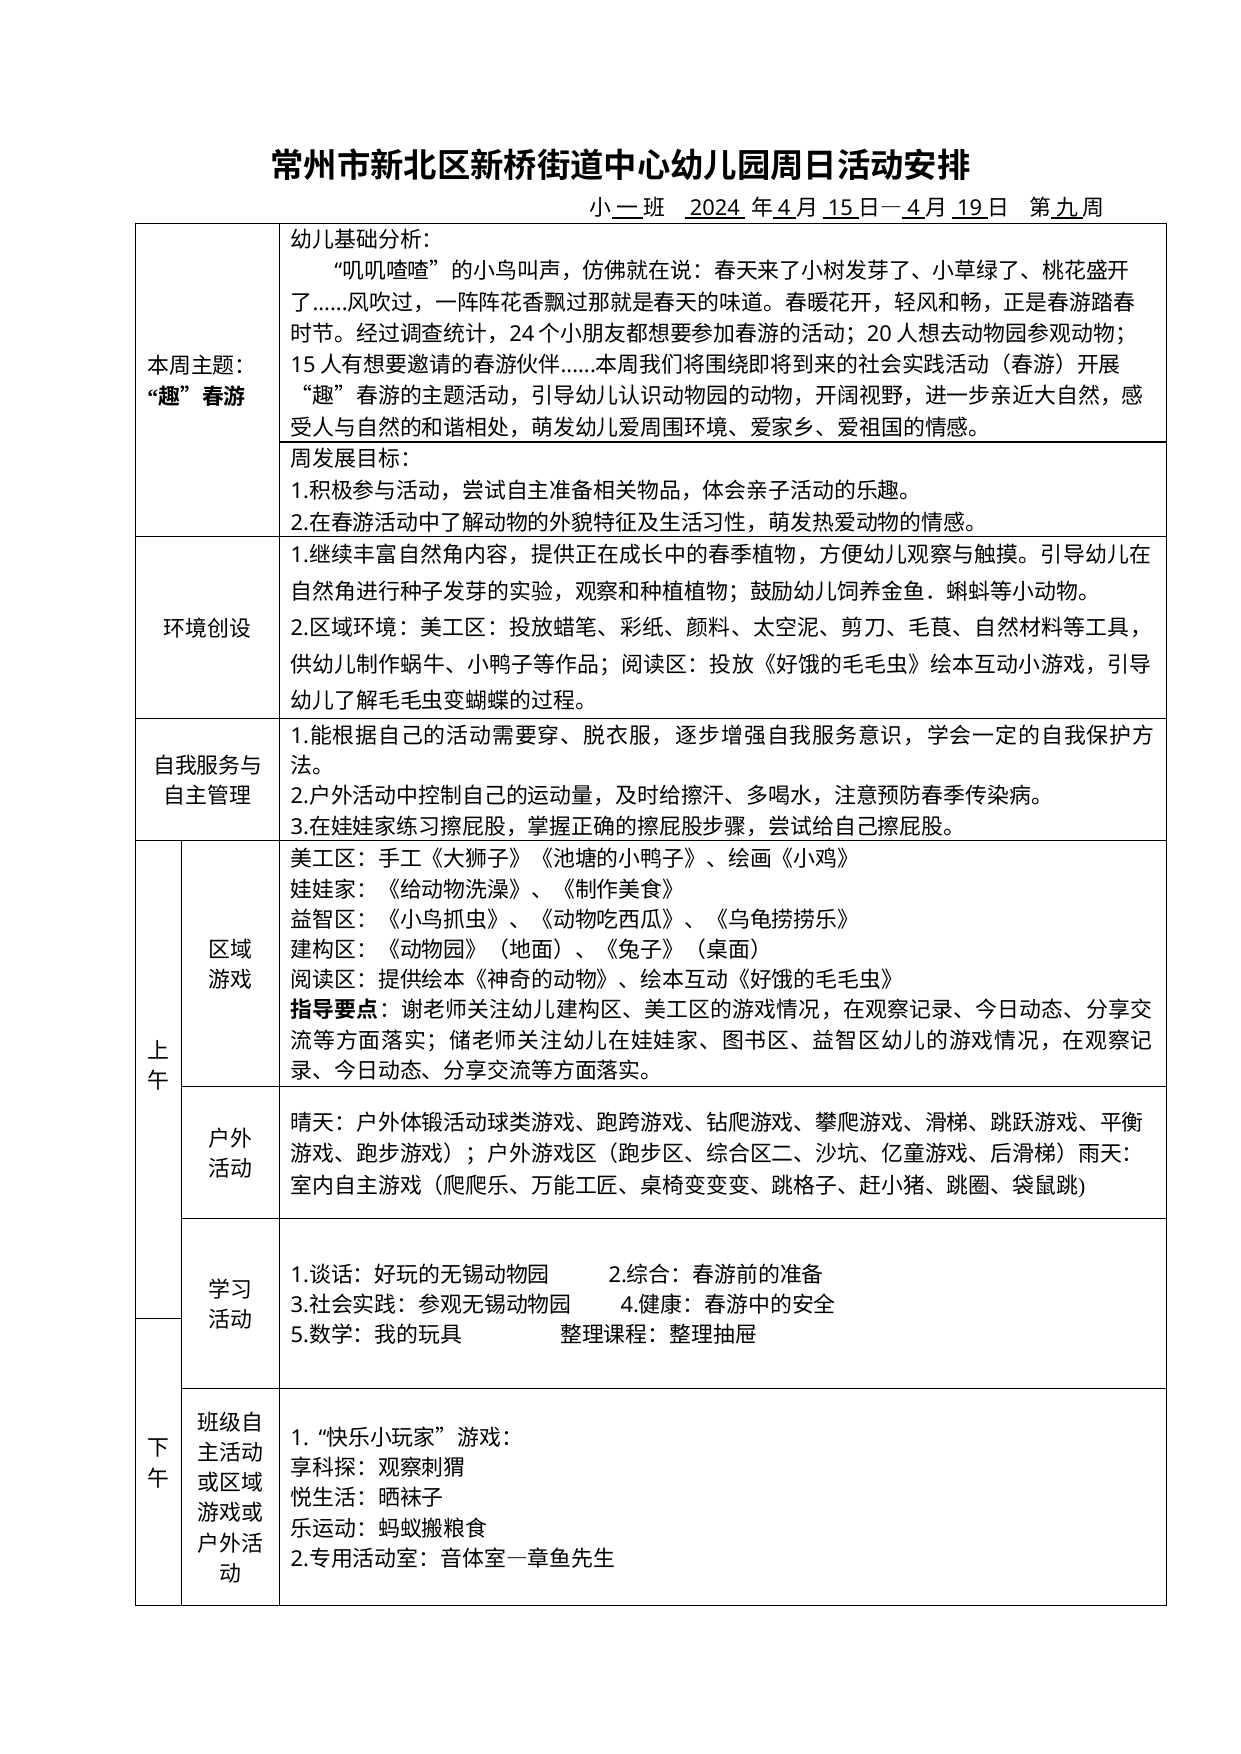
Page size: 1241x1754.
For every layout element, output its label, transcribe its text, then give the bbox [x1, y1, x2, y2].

table_cell 自我服务与自主管理 [136, 719, 279, 840]
table_cell 户外 活动 [182, 1087, 279, 1218]
table_cell 1.能根据自己的活动需要穿、脱衣服，逐步增强自我服务意识，学会一定的自我保护方法。 2.户外活动中控制自己的运动量，及时给擦汗、多喝水，注意预防春季传染病。 3.在娃娃家练习擦屁股，掌握正确的擦屁股步骤，尝试给自己擦屁股。 [280, 719, 1166, 840]
table_cell 学习 活动 [182, 1219, 279, 1388]
table_cell 周发展目标： 1.积极参与活动，尝试自主准备相关物品，体会亲子活动的乐趣。 2.在春游活动中了解动物的外貌特征及生活习性，萌发热爱动物的情感。 [280, 443, 1166, 536]
table_cell 1.继续丰富自然角内容，提供正在成长中的春季植物，方便幼儿观察与触摸。引导幼儿在自然角进行种子发芽的实验，观察和种植植物；鼓励幼儿饲养金鱼．蝌蚪等小动物。 2.区域环境：美工区：投放蜡笔、彩纸、颜料、太空泥、剪刀、毛茛、自然材料等工具，供幼儿制作蜗牛、小鸭子等作品；阅读区：投放《好饿的毛毛虫》绘本互动小游戏，引导幼儿了解毛毛虫变蝴蝶的过程。 [280, 537, 1166, 718]
table_cell 1.谈话：好玩的无锡动物园 2.综合：春游前的准备 3.社会实践：参观无锡动物园 4.健康：春游中的安全 5.数学：我的玩具 整理课程：整理抽屉 [280, 1219, 1166, 1388]
table_cell 环境创设 [136, 537, 279, 718]
table_cell 下午 [136, 1319, 181, 1604]
table_cell 班级自主活动或区域游戏或户外活动 [182, 1389, 279, 1604]
table_cell 上午 [136, 841, 181, 1318]
table_header 幼儿基础分析： “叽叽喳喳”的小鸟叫声，仿佛就在说：春天来了小树发芽了、小草绿了、桃花盛开了......风吹过，一阵阵花香飘过那就是春天的味道。春暖花开，轻风和畅，正是春游踏春时节。经过调查统计，24个小朋友都想要参加春游的活动；20人想去动物园参观动物；15人有想要邀请的春游伙伴......本周我们将围绕即将到来的社会实践活动（春游）开展“趣”春游的主题活动，引导幼儿认识动物园的动物，开阔视野，进一步亲近大自然，感受人与自然的和谐相处，萌发幼儿爱周围环境、爱家乡、爱祖国的情感。 [280, 224, 1166, 441]
table_cell 1. “快乐小玩家”游戏： 享科探：观察刺猬 悦生活：晒袜子 乐运动：蚂蚁搬粮食 2.专用活动室：音体室—章鱼先生 [280, 1389, 1166, 1604]
text 常州市新北区新桥街道中心幼儿园周日活动安排 [136, 148, 1104, 185]
table_cell 美工区：手工《大狮子》《池塘的小鸭子》、绘画《小鸡》 娃娃家：《给动物洗澡》、《制作美食》 益智区：《小鸟抓虫》、《动物吃西瓜》、《乌龟捞捞乐》 建构区：《动物园》（地面）、《兔子》（桌面） 阅读区：提供绘本《神奇的动物》、绘本互动《好饿的毛毛虫》 指导要点：谢老师关注幼儿建构区、美工区的游戏情况，在观察记录、今日动态、分享交流等方面落实；储老师关注幼儿在娃娃家、图书区、益智区幼儿的游戏情况，在观察记录、今日动态、分享交流等方面落实。 [280, 841, 1166, 1086]
table_cell 晴天：户外体锻活动球类游戏、跑跨游戏、钻爬游戏、攀爬游戏、滑梯、跳跃游戏、平衡游戏、跑步游戏）；户外游戏区（跑步区、综合区二、沙坑、亿童游戏、后滑梯）雨天：室内自主游戏（爬爬乐、万能工匠、桌椅变变变、跳格子、赶小猪、跳圈、袋鼠跳) [280, 1087, 1166, 1218]
table_header 本周主题： “趣”春游 [136, 224, 279, 536]
text 小 一 班 2024 年 4 月 15 日— 4 月 19 日 第 九 周 [136, 185, 1104, 223]
table_cell 区域 游戏 [182, 841, 279, 1086]
